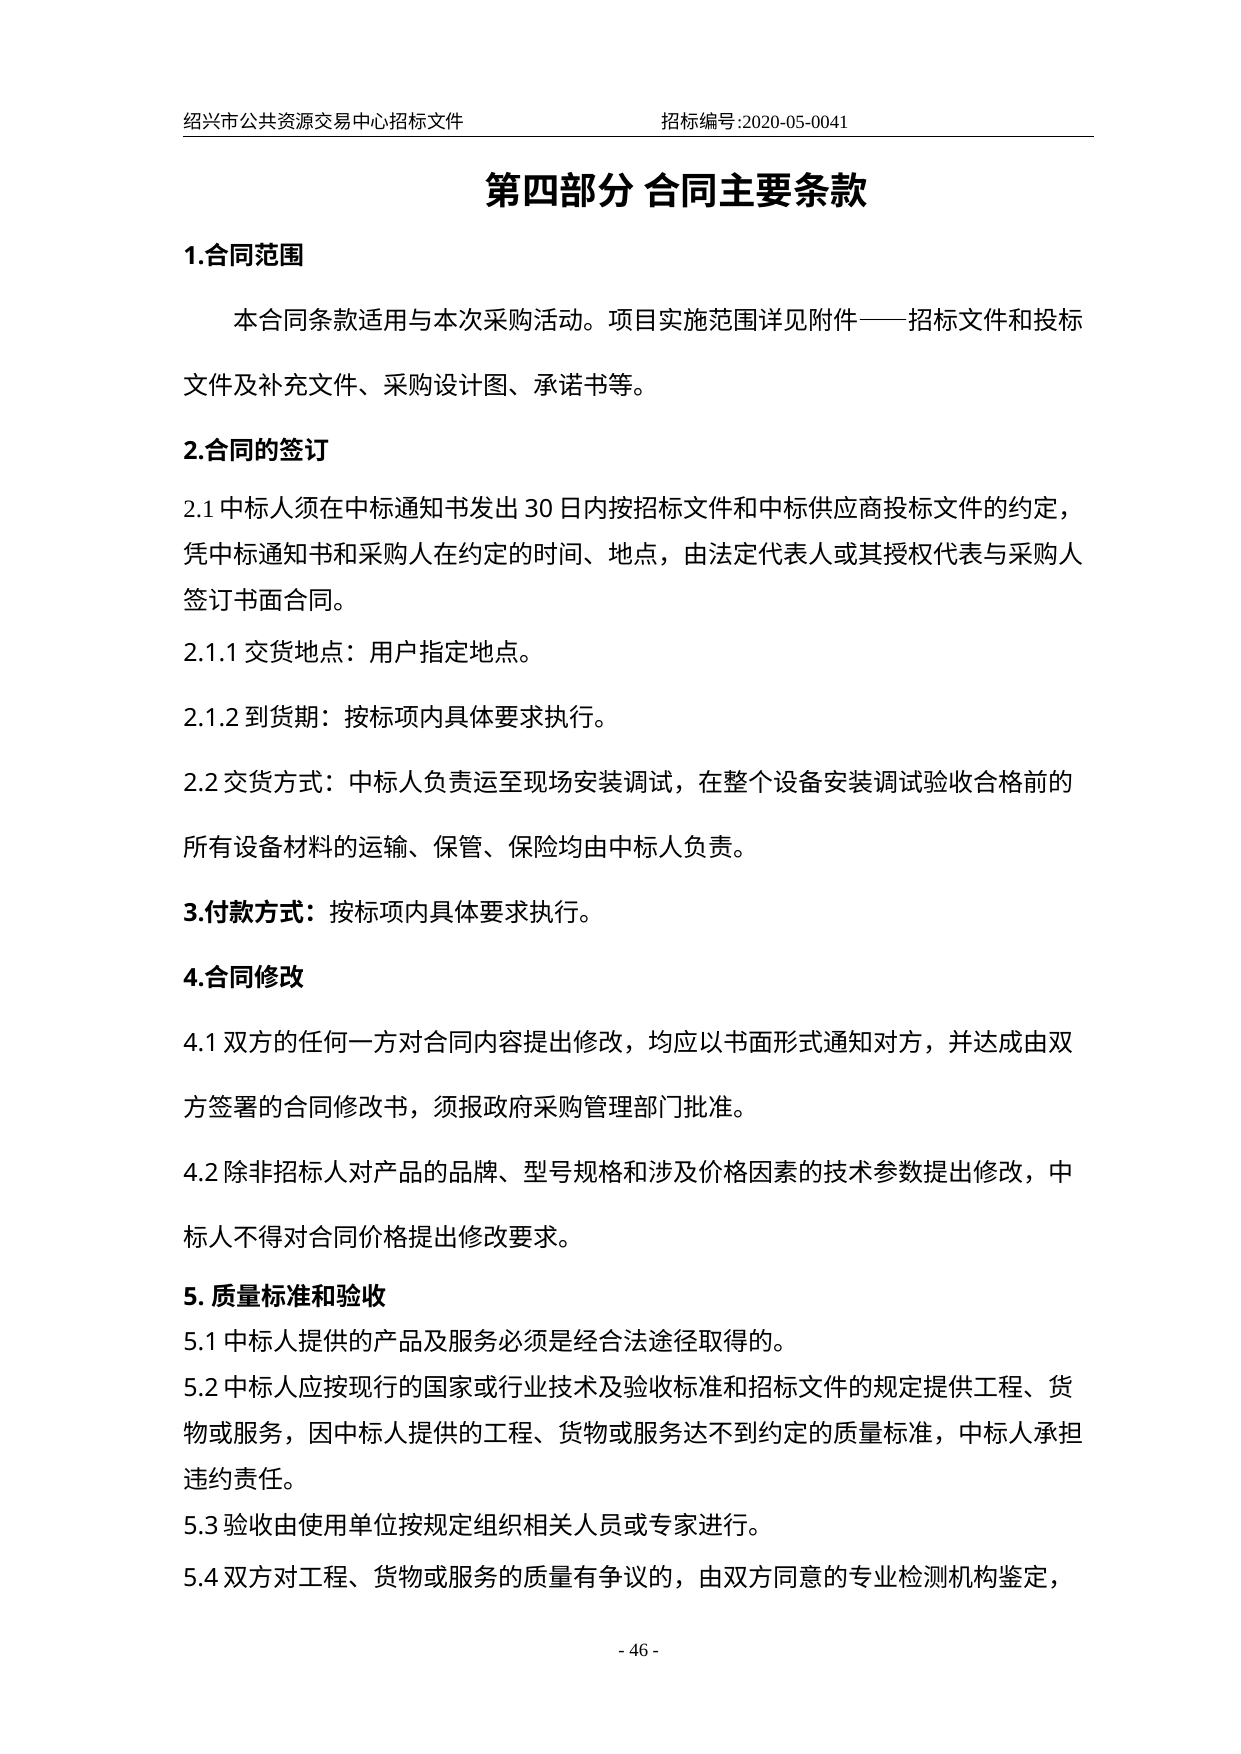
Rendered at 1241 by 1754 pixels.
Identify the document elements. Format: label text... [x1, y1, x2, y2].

text 本合同条款适用与本次采购活动。项目实施范围详见附件——招标文件和投标文件及补充文件、采购设计图、承诺书等。 [183, 286, 1094, 416]
text 5.1中标人提供的产品及服务必须是经合法途径取得的。 [183, 1314, 1094, 1360]
list 4.1双方的任何一方对合同内容提出修改，均应以书面形式通知对方，并达成由双方签署的合同修改书，须报政府采购管理部门批准。 [183, 1008, 1094, 1138]
list 2.2交货方式：中标人负责运至现场安装调试，在整个设备安装调试验收合格前的所有设备材料的运输、保管、保险均由中标人负责。 [183, 748, 1094, 878]
list 4.2除非招标人对产品的品牌、型号规格和涉及价格因素的技术参数提出修改，中标人不得对合同价格提出修改要求。 [183, 1138, 1094, 1268]
text 5.3验收由使用单位按规定组织相关人员或专家进行。 [183, 1497, 1094, 1543]
text 1.合同范围 [183, 221, 1094, 286]
list 2.1.1交货地点：用户指定地点。 [183, 618, 1094, 683]
text 2.合同的签订 [183, 416, 1094, 481]
text 5.2中标人应按现行的国家或行业技术及验收标准和招标文件的规定提供工程、货物或服务，因中标人提供的工程、货物或服务达不到约定的质量标准，中标人承担违约责任。 [183, 1360, 1094, 1497]
text 5. 质量标准和验收 [183, 1268, 1094, 1314]
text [183, 1543, 1094, 1608]
text 第四部分 合同主要条款 [183, 156, 1094, 221]
text 4.合同修改 [183, 943, 1094, 1008]
list 3.付款方式：按标项内具体要求执行。 [183, 878, 1094, 943]
text 2.1中标人须在中标通知书发出30日内按招标文件和中标供应商投标文件的约定，凭中标通知书和采购人在约定的时间、地点，由法定代表人或其授权代表与采购人签订书面合同。 [183, 481, 1094, 618]
list 2.1.2到货期：按标项内具体要求执行。 [183, 683, 1094, 748]
